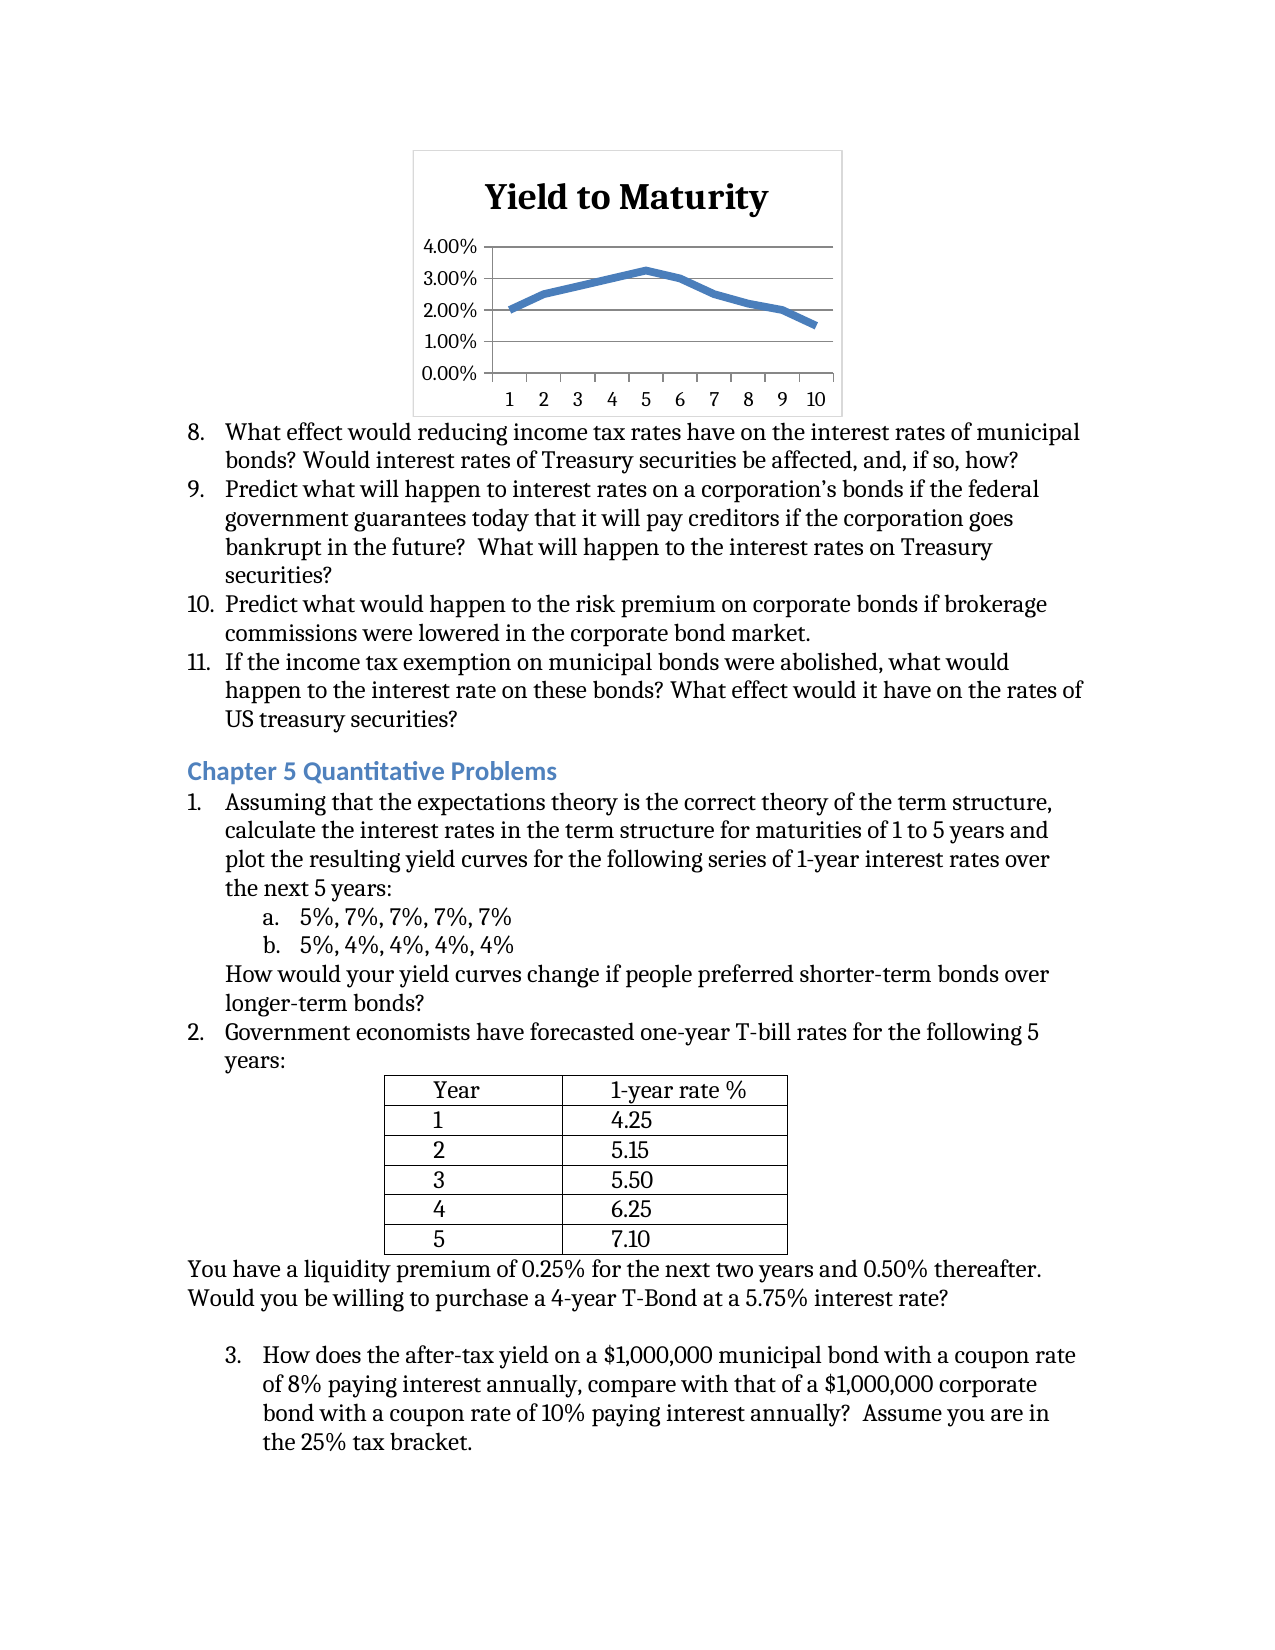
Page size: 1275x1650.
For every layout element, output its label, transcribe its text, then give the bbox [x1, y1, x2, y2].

list How would your yield curves change if people preferred shorter-term bonds over longer-term bonds? [225, 960, 1087, 1018]
table_cell 6.25 [563, 1195, 787, 1224]
text You have a liquidity premium of 0.25% for the next two years and 0.50% thereafter. Would you be willing to purchase a 4-year T-Bond at a 5.75% interest rate? [187, 1255, 1087, 1312]
list Assuming that the expectations theory is the correct theory of the term structure, calculate the interest rates in the term structure for maturities of 1 to 5 years and plot the resulting yield curves for the following series of 1-year interest rates over the next 5 years: [187, 788, 1087, 903]
subtitle Chapter 5 Quantitative Problems [187, 754, 1087, 788]
table_cell 5 [385, 1225, 562, 1254]
list What effect would reducing income tax rates have on the interest rates of municipal bonds? Would interest rates of Treasury securities be affected, and, if so, how? [187, 417, 1087, 475]
table_cell 4 [385, 1195, 562, 1224]
list If the income tax exemption on municipal bonds were abolished, what would happen to the interest rate on these bonds? What effect would it have on the rates of US treasury securities? [187, 647, 1087, 734]
table_cell 7.10 [563, 1225, 787, 1254]
table_header Year [385, 1076, 562, 1105]
table_header 1-year rate % [563, 1076, 787, 1105]
list 5%, 7%, 7%, 7%, 7% [262, 903, 1087, 931]
table_cell 5.15 [563, 1136, 787, 1164]
table_cell 5.50 [563, 1166, 787, 1194]
list Predict what will happen to interest rates on a corporation’s bonds if the federal government guarantees today that it will pay creditors if the corporation goes bankrupt in the future? What will happen to the interest rates on Treasury securities? [187, 475, 1087, 590]
table_cell 1 [385, 1106, 562, 1135]
table_cell 2 [385, 1136, 562, 1164]
table_cell 3 [385, 1166, 562, 1194]
table_cell 4.25 [563, 1106, 787, 1135]
list 5%, 4%, 4%, 4%, 4% [262, 931, 1087, 960]
list How does the after-tax yield on a $1,000,000 municipal bond with a coupon rate of 8% paying interest annually, compare with that of a $1,000,000 corporate bond with a coupon rate of 10% paying interest annually? Assume you are in the 25% tax bracket. [225, 1341, 1087, 1456]
list Predict what would happen to the risk premium on corporate bonds if brokerage commissions were lowered in the corporate bond market. [187, 590, 1087, 647]
list Government economists have forecasted one-year T-bill rates for the following 5 years: [187, 1018, 1087, 1075]
